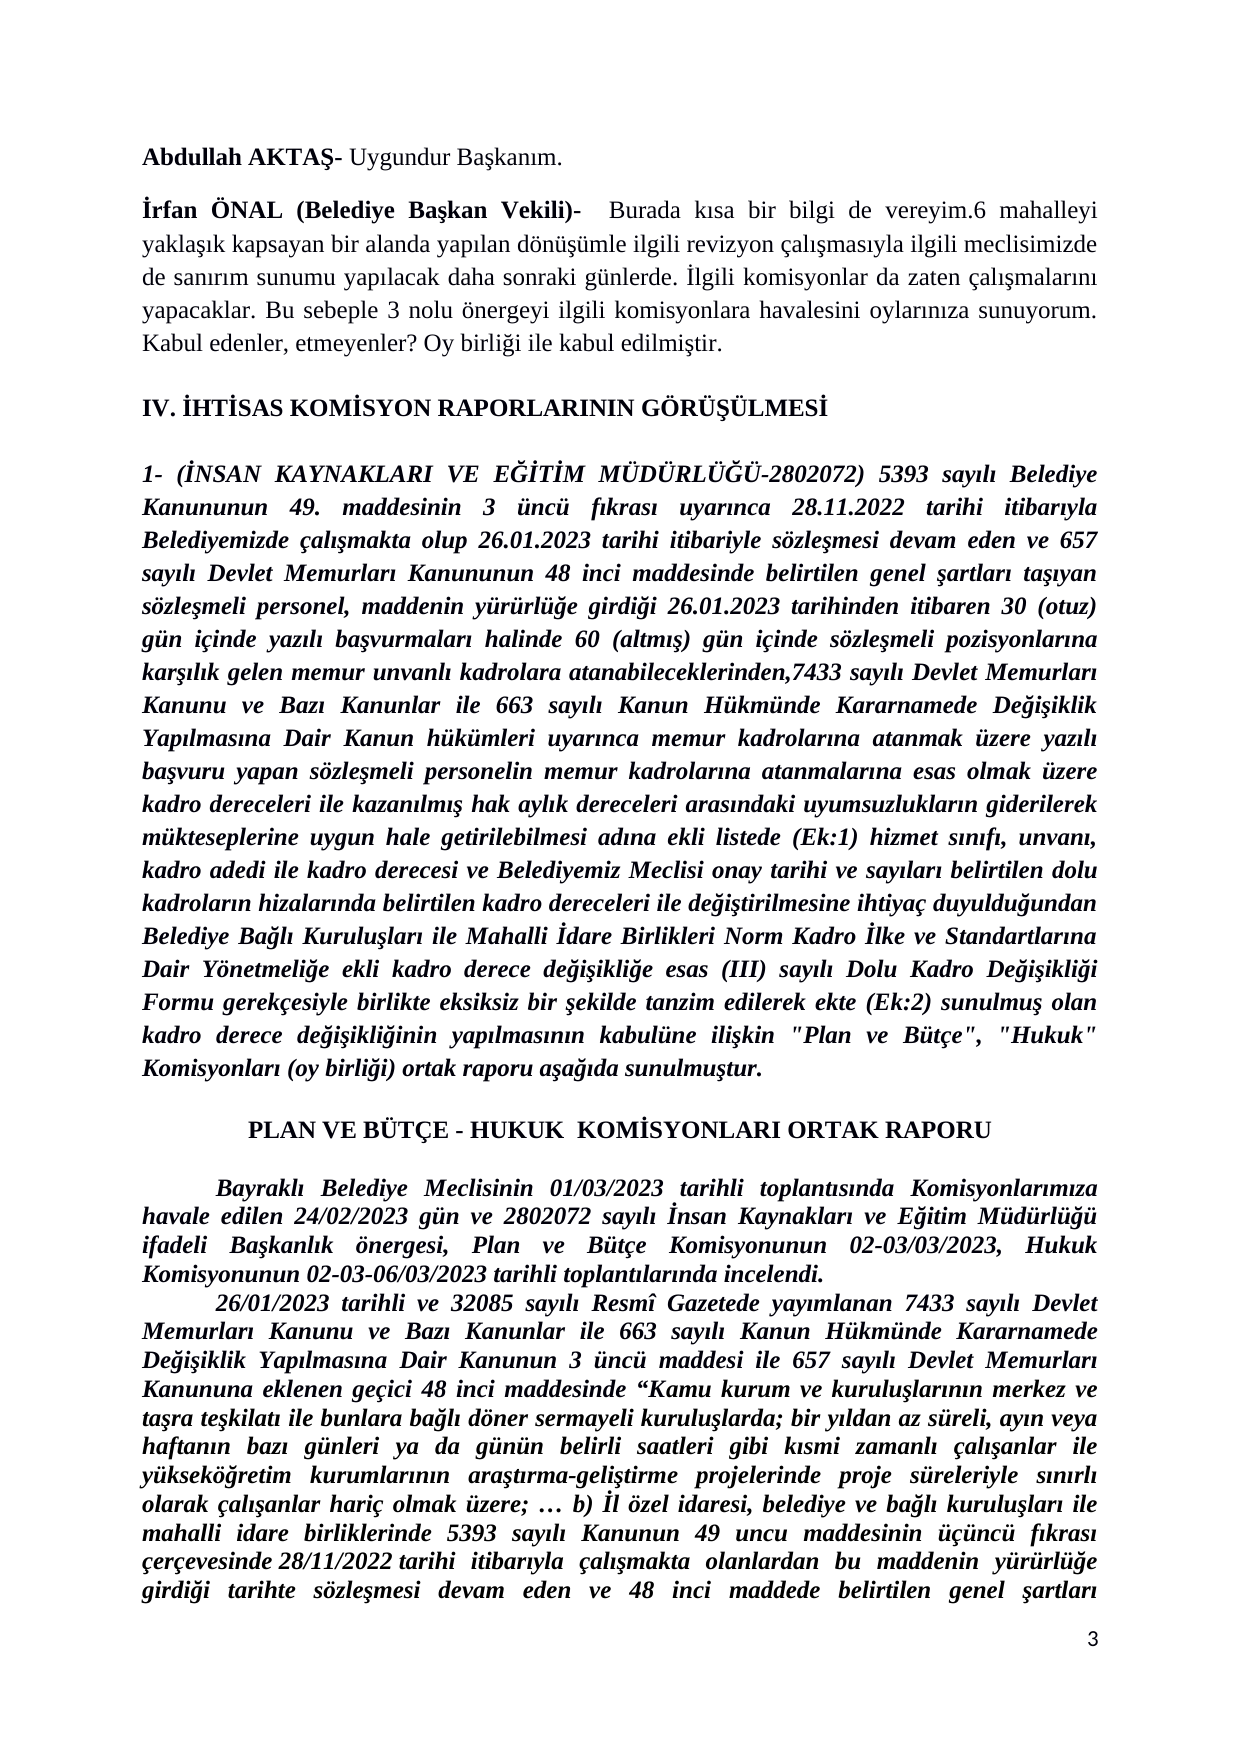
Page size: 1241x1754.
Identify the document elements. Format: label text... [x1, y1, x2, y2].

text Bayraklı Belediye Meclisinin 01/03/2023 tarihli toplantısında Komisyonlarımıza havale edilen 24/02/2023 gün ve 2802072 sayılı İnsan Kaynakları ve Eğitim Müdürlüğü ifadeli Başkanlık önergesi, Plan ve Bütçe Komisyonunun 02-03/03/2023, Hukuk Komisyonunun 02-03-06/03/2023 tarihli toplantılarında incelendi. [142, 1173, 1098, 1288]
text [142, 1288, 1098, 1604]
text Abdullah AKTAŞ- Uygundur Başkanım. [142, 142, 1098, 171]
text PLAN VE BÜTÇE - HUKUK KOMİSYONLARI ORTAK RAPORU [142, 1115, 1098, 1144]
text 1- (İNSAN KAYNAKLARI VE EĞİTİM MÜDÜRLÜĞÜ-2802072) 5393 sayılı Belediye Kanununun 49. maddesinin 3 üncü fıkrası uyarınca 28.11.2022 tarihi itibarıyla Belediyemizde çalışmakta olup 26.01.2023 tarihi itibariyle sözleşmesi devam eden ve 657 sayılı Devlet Memurları Kanununun 48 inci maddesinde belirtilen genel şartları taşıyan sözleşmeli personel, maddenin yürürlüğe girdiği 26.01.2023 tarihinden itibaren 30 (otuz) gün içinde yazılı başvurmaları halinde 60 (altmış) gün içinde sözleşmeli pozisyonlarına karşılık gelen memur unvanlı kadrolara atanabileceklerinden,7433 sayılı Devlet Memurları Kanunu ve Bazı Kanunlar ile 663 sayılı Kanun Hükmünde Kararnamede Değişiklik Yapılmasına Dair Kanun hükümleri uyarınca memur kadrolarına atanmak üzere yazılı başvuru yapan sözleşmeli personelin memur kadrolarına atanmalarına esas olmak üzere kadro dereceleri ile kazanılmış hak aylık dereceleri arasındaki uyumsuzlukların giderilerek mükteseplerine uygun hale getirilebilmesi adına ekli listede (Ek:1) hizmet sınıfı, unvanı, kadro adedi ile kadro derecesi ve Belediyemiz Meclisi onay tarihi ve sayıları belirtilen dolu kadroların hizalarında belirtilen kadro dereceleri ile değiştirilmesine ihtiyaç duyulduğundan Belediye Bağlı Kuruluşları ile Mahalli İdare Birlikleri Norm Kadro İlke ve Standartlarına Dair Yönetmeliğe ekli kadro derece değişikliğe esas (III) sayılı Dolu Kadro Değişikliği Formu gerekçesiyle birlikte eksiksiz bir şekilde tanzim edilerek ekte (Ek:2) sunulmuş olan kadro derece değişikliğinin yapılmasının kabulüne ilişkin "Plan ve Bütçe", "Hukuk" Komisyonları (oy birliği) ortak raporu aşağıda sunulmuştur. [142, 459, 1098, 1082]
text İrfan ÖNAL (Belediye Başkan Vekili)- Burada kısa bir bilgi de vereyim.6 mahalleyi yaklaşık kapsayan bir alanda yapılan dönüşümle ilgili revizyon çalışmasıyla ilgili meclisimizde de sanırım sunumu yapılacak daha sonraki günlerde. İlgili komisyonlar da zaten çalışmalarını yapacaklar. Bu sebeple 3 nolu önergeyi ilgili komisyonlara havalesini oylarınıza sunuyorum. Kabul edenler, etmeyenler? Oy birliği ile kabul edilmiştir. [142, 196, 1098, 356]
text IV. İHTİSAS KOMİSYON RAPORLARININ GÖRÜŞÜLMESİ [142, 393, 1098, 422]
